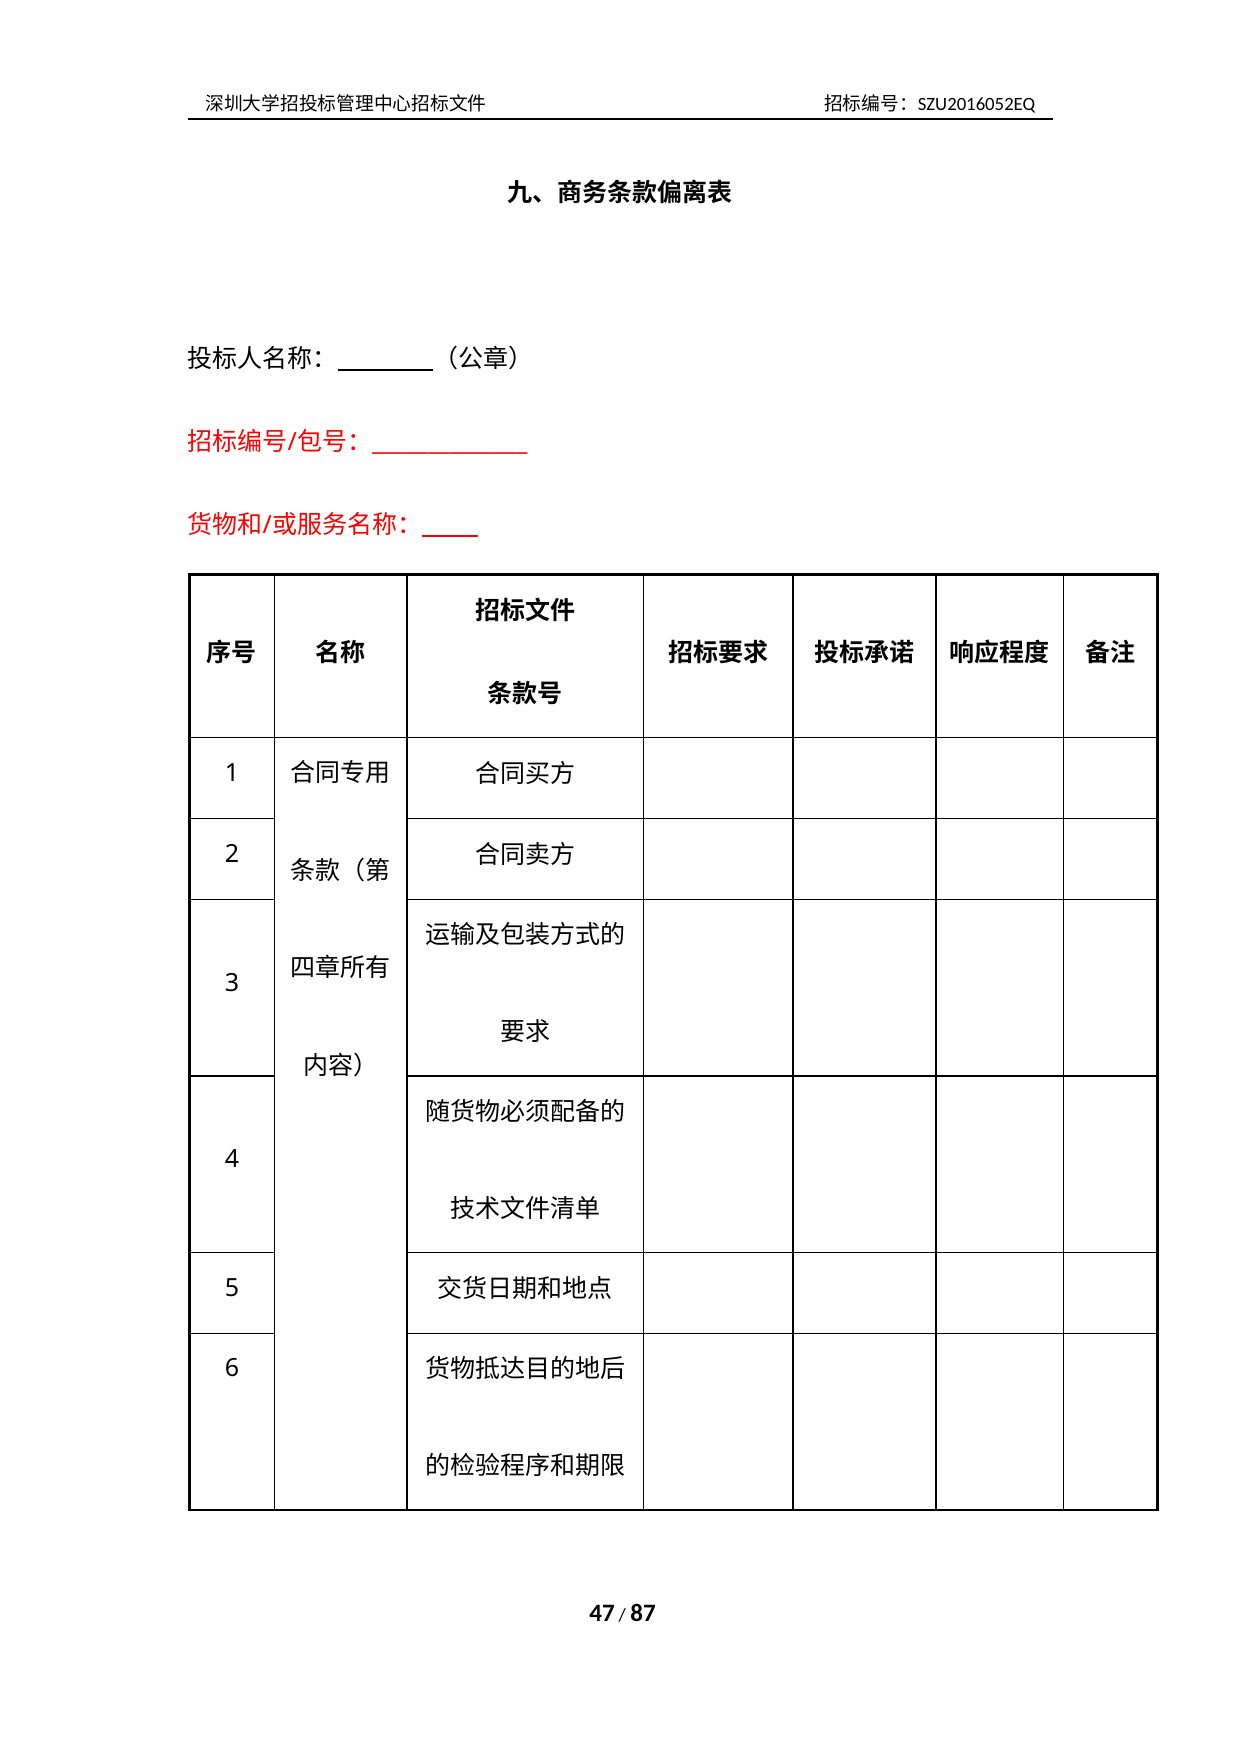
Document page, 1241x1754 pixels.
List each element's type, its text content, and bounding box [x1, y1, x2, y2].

table_cell 3 [191, 900, 274, 1075]
table_cell [937, 1077, 1063, 1252]
table_cell [1064, 1334, 1156, 1509]
table_cell [644, 1077, 792, 1252]
table_cell 4 [191, 1077, 274, 1252]
table_cell 5 [191, 1253, 274, 1332]
table_header 投标承诺 [794, 576, 935, 737]
table_cell [794, 1334, 935, 1509]
table_cell [937, 819, 1063, 898]
table_cell [644, 819, 792, 898]
table_header 响应程度 [937, 576, 1063, 737]
table_cell [1064, 1253, 1156, 1332]
table_cell [937, 1253, 1063, 1332]
table_cell [644, 1253, 792, 1332]
table_cell 随货物必须配备的技术文件清单 [408, 1077, 643, 1252]
table_cell 运输及包装方式的要求 [408, 900, 643, 1075]
table_cell [794, 819, 935, 898]
table_cell 交货日期和地点 [408, 1253, 643, 1332]
table_cell [794, 900, 935, 1075]
table_cell [937, 738, 1063, 818]
table_cell [1064, 900, 1156, 1075]
list 九、商务条款偏离表 [187, 158, 1053, 223]
table_header 名称 [275, 576, 406, 737]
text 投标人名称： （公章） [187, 324, 1053, 389]
table_cell [794, 1253, 935, 1332]
table_header 招标要求 [644, 576, 792, 737]
table_cell 6 [191, 1334, 274, 1509]
table_cell [644, 1334, 792, 1509]
table_cell [1064, 819, 1156, 898]
text 招标编号/包号：______________ [187, 407, 1053, 472]
table_cell 合同卖方 [408, 819, 643, 898]
table_cell [644, 738, 792, 818]
table_cell [1064, 738, 1156, 818]
table_cell 合同买方 [408, 738, 643, 818]
table_cell 合同专用条款（第四章所有内容） [275, 738, 406, 1509]
table_cell 货物抵达目的地后的检验程序和期限 [408, 1334, 643, 1509]
table_cell [937, 1334, 1063, 1509]
table_cell [794, 1077, 935, 1252]
table_cell [1064, 1077, 1156, 1252]
table_header 招标文件 条款号 [408, 576, 643, 737]
table_cell 2 [191, 819, 274, 898]
table_cell [644, 900, 792, 1075]
table_cell [937, 900, 1063, 1075]
table_cell 1 [191, 738, 274, 818]
text 货物和/或服务名称： [187, 490, 1053, 555]
table_header 备注 [1064, 576, 1156, 737]
table_cell [794, 738, 935, 818]
table_header 序号 [191, 576, 274, 737]
